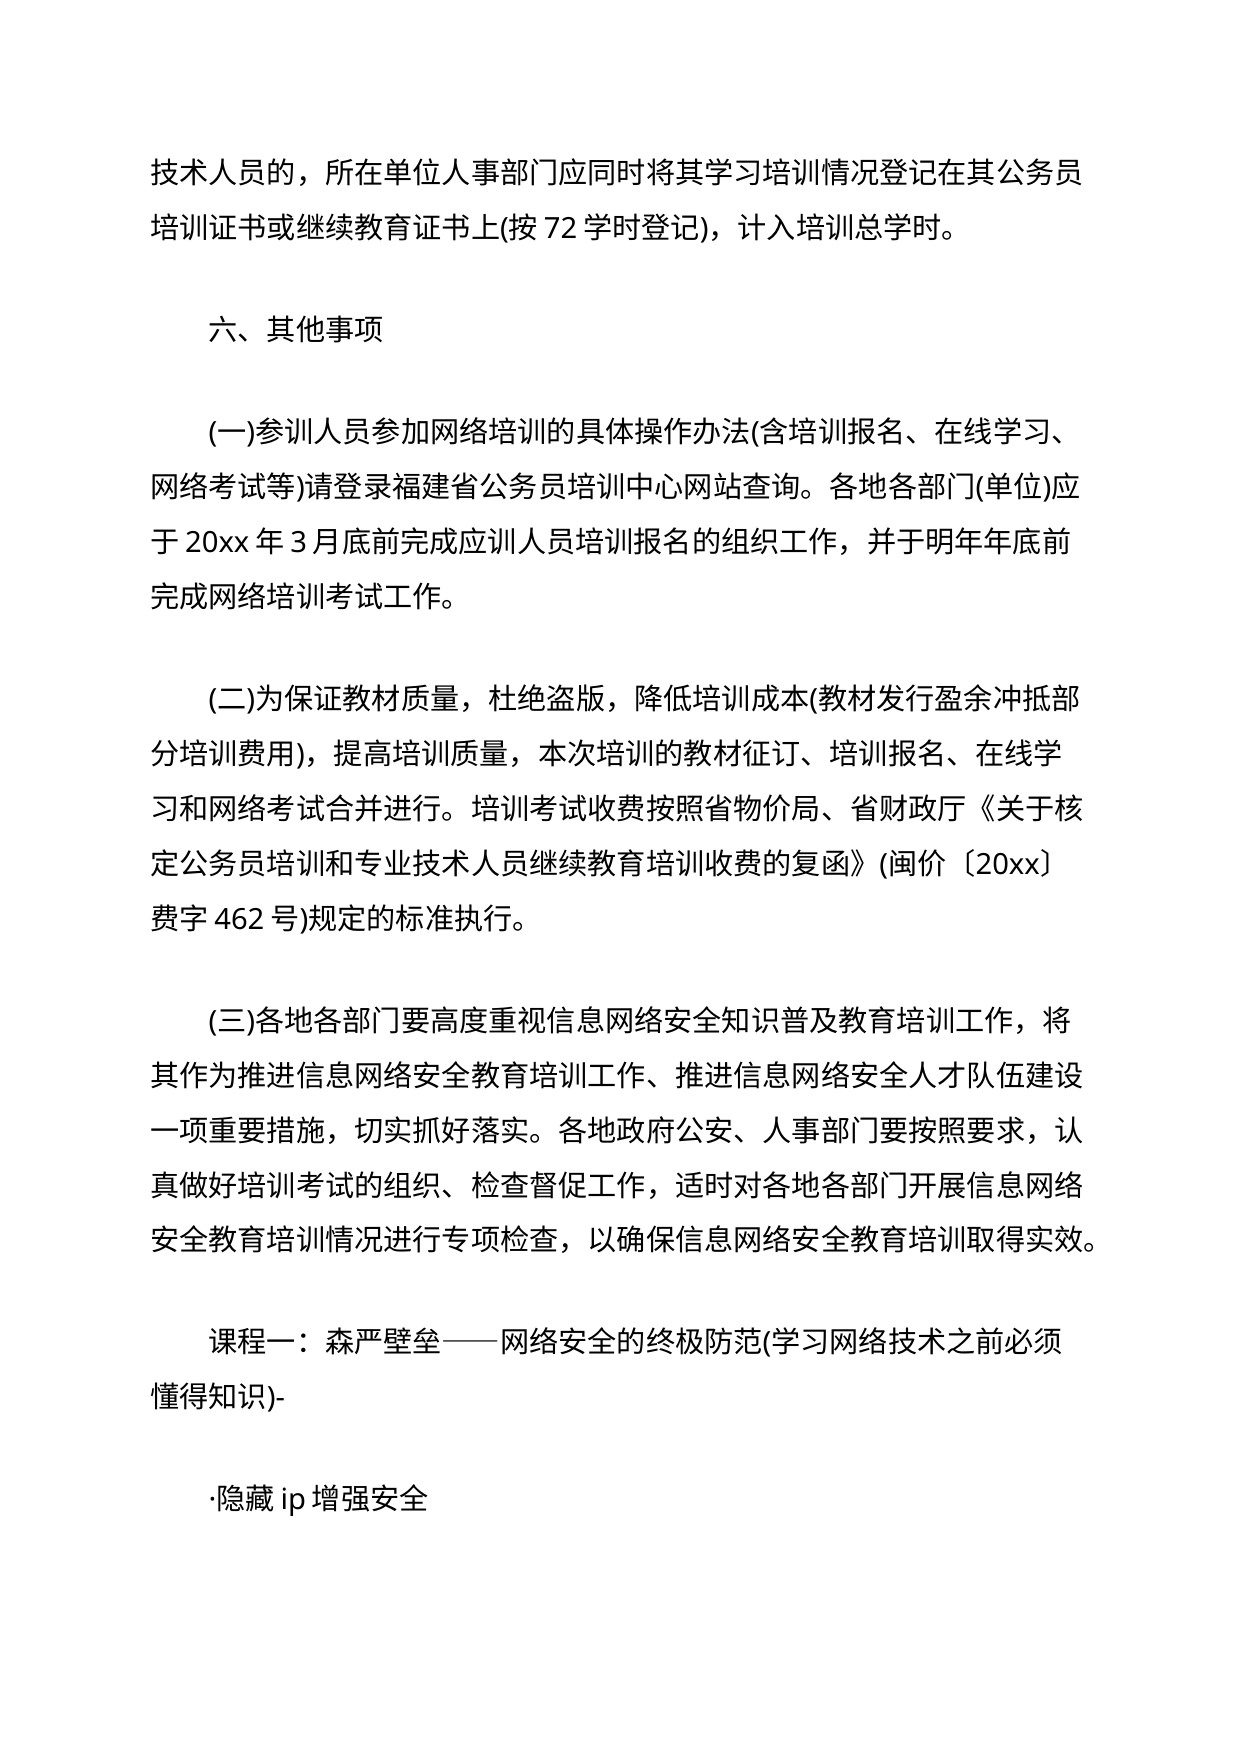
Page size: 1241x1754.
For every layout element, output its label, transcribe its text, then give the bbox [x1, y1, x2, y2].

text ·隐藏ip增强安全 [150, 1476, 1090, 1518]
text (一)参训人员参加网络培训的具体操作办法(含培训报名、在线学习、网络考试等)请登录福建省公务员培训中心网站查询。各地各部门(单位)应于20xx年3月底前完成应训人员培训报名的组织工作，并于明年年底前完成网络培训考试工作。 [150, 409, 1090, 616]
text 六、其他事项 [150, 307, 1090, 349]
text (三)各地各部门要高度重视信息网络安全知识普及教育培训工作，将其作为推进信息网络安全教育培训工作、推进信息网络安全人才队伍建设一项重要措施，切实抓好落实。各地政府公安、人事部门要按照要求，认真做好培训考试的组织、检查督促工作，适时对各地各部门开展信息网络安全教育培训情况进行专项检查，以确保信息网络安全教育培训取得实效。 [150, 997, 1090, 1259]
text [150, 150, 1090, 247]
text (二)为保证教材质量，杜绝盗版，降低培训成本(教材发行盈余冲抵部分培训费用)，提高培训质量，本次培训的教材征订、培训报名、在线学习和网络考试合并进行。培训考试收费按照省物价局、省财政厅《关于核定公务员培训和专业技术人员继续教育培训收费的复函》(闽价〔20xx〕费字462号)规定的标准执行。 [150, 675, 1090, 938]
text 课程一：森严壁垒——网络安全的终极防范(学习网络技术之前必须懂得知识)- [150, 1319, 1090, 1416]
